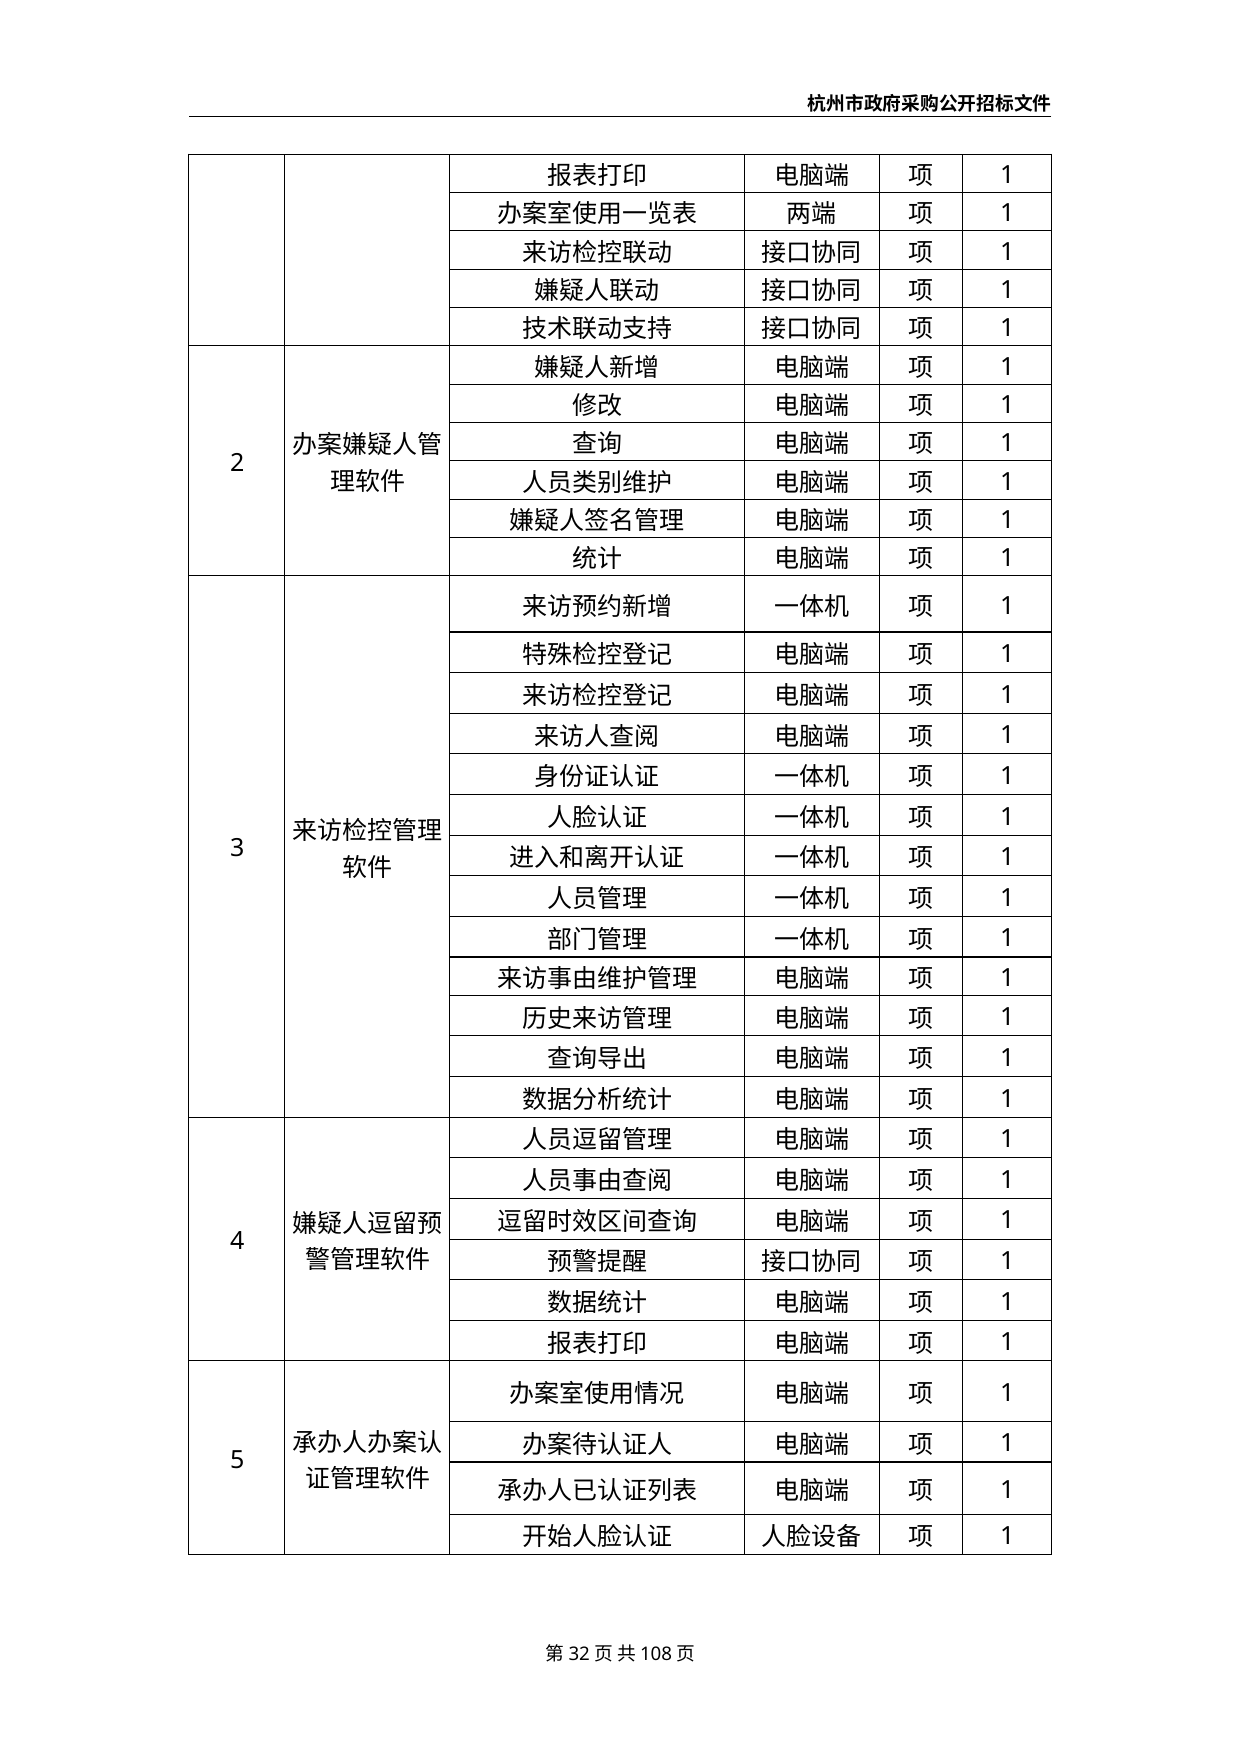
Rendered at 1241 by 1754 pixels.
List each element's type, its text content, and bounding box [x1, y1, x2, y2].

table_cell 1 [963, 576, 1051, 631]
table_cell 项 [880, 1361, 962, 1421]
table_cell 项 [880, 1321, 962, 1360]
table_cell 一体机 [745, 876, 879, 916]
table_cell 项 [880, 193, 962, 230]
table_cell 来访人查阅 [450, 714, 744, 753]
table_cell 电脑端 [745, 1422, 879, 1461]
table_cell 项 [880, 576, 962, 631]
table_cell 电脑端 [745, 673, 879, 713]
table_cell 5 [189, 1361, 284, 1554]
table_cell 项 [880, 1118, 962, 1157]
table_cell 办案室使用情况 [450, 1361, 744, 1421]
table_cell 电脑端 [745, 385, 879, 422]
table_cell 电脑端 [745, 1077, 879, 1117]
table_cell 数据统计 [450, 1280, 744, 1320]
table_cell 电脑端 [745, 1361, 879, 1421]
table_cell 1 [963, 1199, 1051, 1238]
table_cell 统计 [450, 538, 744, 575]
table_cell 承办人已认证列表 [450, 1463, 744, 1513]
table_cell 项 [880, 1515, 962, 1554]
table_cell 1 [963, 1280, 1051, 1320]
table_cell 1 [963, 231, 1051, 268]
table_cell 1 [963, 1240, 1051, 1279]
table_cell 电脑端 [745, 155, 879, 192]
table_cell 4 [189, 1118, 284, 1360]
table_cell 接口协同 [745, 231, 879, 268]
table_cell 电脑端 [745, 1118, 879, 1157]
table_cell 承办人办案认证管理软件 [285, 1361, 449, 1554]
table_cell 来访事由维护管理 [450, 958, 744, 995]
table_cell 电脑端 [745, 633, 879, 672]
table_cell 项 [880, 423, 962, 460]
table_cell 接口协同 [745, 308, 879, 345]
table_cell 1 [963, 308, 1051, 345]
table_cell 来访预约新增 [450, 576, 744, 631]
table_cell 项 [880, 346, 962, 383]
table_cell 两端 [745, 193, 879, 230]
table_cell 人脸认证 [450, 795, 744, 834]
table_cell 1 [963, 795, 1051, 834]
table_cell 报表打印 [450, 155, 744, 192]
table_cell 人员类别维护 [450, 461, 744, 498]
table_cell 项 [880, 500, 962, 537]
table_cell 报表打印 [450, 1321, 744, 1360]
table_cell 嫌疑人逗留预警管理软件 [285, 1118, 449, 1360]
table_cell 项 [880, 385, 962, 422]
table_cell 项 [880, 1158, 962, 1198]
table_cell 项 [880, 270, 962, 307]
table_cell 历史来访管理 [450, 996, 744, 1035]
table_cell 技术联动支持 [450, 308, 744, 345]
table_cell 项 [880, 461, 962, 498]
table_cell 进入和离开认证 [450, 836, 744, 875]
table_cell 数据分析统计 [450, 1077, 744, 1117]
table_cell 项 [880, 155, 962, 192]
table_cell 1 [963, 1463, 1051, 1513]
table_cell 项 [880, 308, 962, 345]
table_cell 特殊检控登记 [450, 633, 744, 672]
table_cell 人员事由查阅 [450, 1158, 744, 1198]
table_cell 部门管理 [450, 917, 744, 956]
table_cell 电脑端 [745, 538, 879, 575]
table_cell 1 [963, 1158, 1051, 1198]
table_cell 1 [963, 996, 1051, 1035]
table_cell 开始人脸认证 [450, 1515, 744, 1554]
table_cell 接口协同 [745, 1240, 879, 1279]
table_cell 1 [963, 754, 1051, 794]
table_cell 电脑端 [745, 461, 879, 498]
table_cell 办案嫌疑人管理软件 [285, 346, 449, 575]
table_cell 项 [880, 1463, 962, 1513]
table_cell 1 [963, 193, 1051, 230]
table_cell 1 [963, 155, 1051, 192]
table_cell 一体机 [745, 754, 879, 794]
table_cell 项 [880, 754, 962, 794]
table_cell 项 [880, 714, 962, 753]
table_cell 嫌疑人签名管理 [450, 500, 744, 537]
table_cell 项 [880, 795, 962, 834]
table_cell 项 [880, 1077, 962, 1117]
table_cell 一体机 [745, 576, 879, 631]
table_cell 人脸设备 [745, 1515, 879, 1554]
table_cell 来访检控管理软件 [285, 576, 449, 1117]
table_cell 1 [963, 1515, 1051, 1554]
table_cell 1 [963, 346, 1051, 383]
table_cell 一体机 [745, 795, 879, 834]
table_cell 项 [880, 231, 962, 268]
table_cell 预警提醒 [450, 1240, 744, 1279]
table_cell 1 [963, 958, 1051, 995]
table_cell 项 [880, 1280, 962, 1320]
table_cell 一体机 [745, 836, 879, 875]
table_cell 1 [963, 1118, 1051, 1157]
table_cell 1 [963, 1422, 1051, 1461]
table_cell 1 [963, 876, 1051, 916]
table_cell 1 [963, 1321, 1051, 1360]
table_cell 来访检控登记 [450, 673, 744, 713]
table_cell 人员逗留管理 [450, 1118, 744, 1157]
table_cell 项 [880, 633, 962, 672]
table_cell 电脑端 [745, 996, 879, 1035]
table_cell 项 [880, 958, 962, 995]
table_cell 查询 [450, 423, 744, 460]
table_cell 电脑端 [745, 1463, 879, 1513]
table_cell 项 [880, 538, 962, 575]
table_cell 1 [963, 714, 1051, 753]
table_cell 电脑端 [745, 1199, 879, 1238]
table_cell 1 [963, 500, 1051, 537]
table_cell 嫌疑人联动 [450, 270, 744, 307]
table_cell 一体机 [745, 917, 879, 956]
table_cell 身份证认证 [450, 754, 744, 794]
table_cell 电脑端 [745, 346, 879, 383]
table_cell 电脑端 [745, 714, 879, 753]
table_cell 修改 [450, 385, 744, 422]
table_cell 电脑端 [745, 1321, 879, 1360]
table_cell 1 [963, 1361, 1051, 1421]
table_cell 1 [963, 461, 1051, 498]
table_cell 3 [189, 576, 284, 1117]
table_cell 人员管理 [450, 876, 744, 916]
table_cell 项 [880, 673, 962, 713]
table_cell 电脑端 [745, 958, 879, 995]
table_cell 项 [880, 836, 962, 875]
table_cell 1 [963, 917, 1051, 956]
table_cell 电脑端 [745, 1036, 879, 1076]
table_cell 1 [963, 633, 1051, 672]
table_cell 来访检控联动 [450, 231, 744, 268]
table_cell 1 [963, 673, 1051, 713]
table_cell 2 [189, 346, 284, 575]
table_cell 电脑端 [745, 1280, 879, 1320]
table_cell 接口协同 [745, 270, 879, 307]
table_cell 项 [880, 876, 962, 916]
table_cell 1 [963, 270, 1051, 307]
table_cell 嫌疑人新增 [450, 346, 744, 383]
table_cell 1 [963, 538, 1051, 575]
table_cell 项 [880, 1240, 962, 1279]
table_cell 电脑端 [745, 423, 879, 460]
table_cell 项 [880, 996, 962, 1035]
table_cell 项 [880, 917, 962, 956]
table_cell 1 [963, 423, 1051, 460]
table_cell 1 [963, 836, 1051, 875]
table_cell 1 [963, 1077, 1051, 1117]
table_cell 1 [963, 1036, 1051, 1076]
table_cell 办案待认证人 [450, 1422, 744, 1461]
table_cell 项 [880, 1199, 962, 1238]
table_cell 办案室使用一览表 [450, 193, 744, 230]
table_cell 项 [880, 1036, 962, 1076]
table_cell 项 [880, 1422, 962, 1461]
table_cell 逗留时效区间查询 [450, 1199, 744, 1238]
table_cell 查询导出 [450, 1036, 744, 1076]
table_cell 1 [963, 385, 1051, 422]
table_cell 电脑端 [745, 1158, 879, 1198]
table_cell 电脑端 [745, 500, 879, 537]
